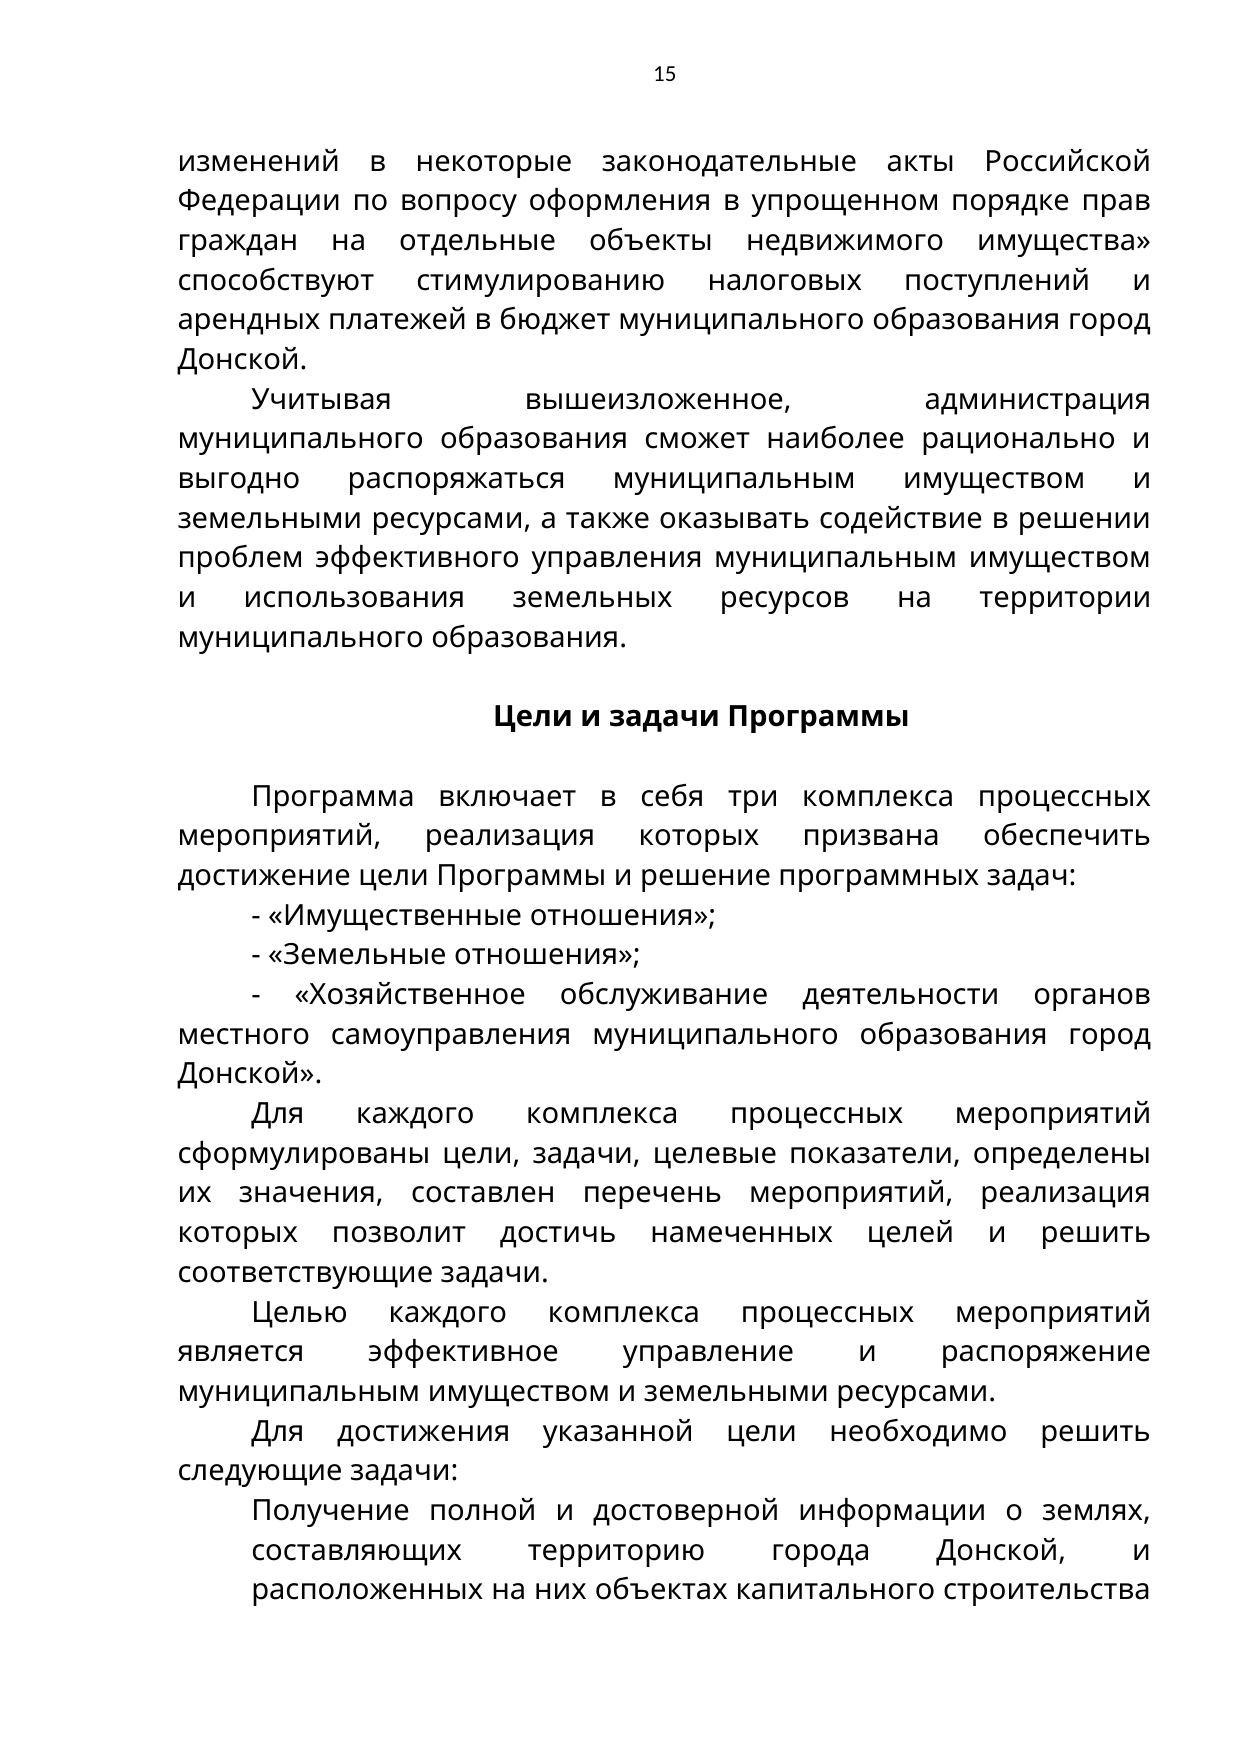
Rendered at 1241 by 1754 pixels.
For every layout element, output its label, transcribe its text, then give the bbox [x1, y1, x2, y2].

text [177, 140, 1152, 378]
text Целью каждого комплекса процессных мероприятий является эффективное управление и распоряжение муниципальным имуществом и земельными ресурсами. [177, 1291, 1152, 1410]
text Для каждого комплекса процессных мероприятий сформулированы цели, задачи, целевые показатели, определены их значения, составлен перечень мероприятий, реализация которых позволит достичь намеченных целей и решить соответствующие задачи. [177, 1092, 1152, 1291]
text - «Хозяйственное обслуживание деятельности органов местного самоуправления муниципального образования город Донской». [177, 973, 1152, 1092]
text Цели и задачи Программы [177, 696, 1152, 735]
text Для достижения указанной цели необходимо решить следующие задачи: [177, 1410, 1152, 1489]
text - «Земельные отношения»; [177, 934, 1152, 973]
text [251, 1489, 1152, 1608]
text Учитывая вышеизложенное, администрация муниципального образования сможет наиболее рационально и выгодно распоряжаться муниципальным имуществом и земельными ресурсами, а также оказывать содействие в решении проблем эффективного управления муниципальным имуществом и использования земельных ресурсов на территории муниципального образования. [177, 378, 1152, 656]
text - «Имущественные отношения»; [177, 894, 1152, 934]
text Программа включает в себя три комплекса процессных мероприятий, реализация которых призвана обеспечить достижение цели Программы и решение программных задач: [177, 775, 1152, 894]
